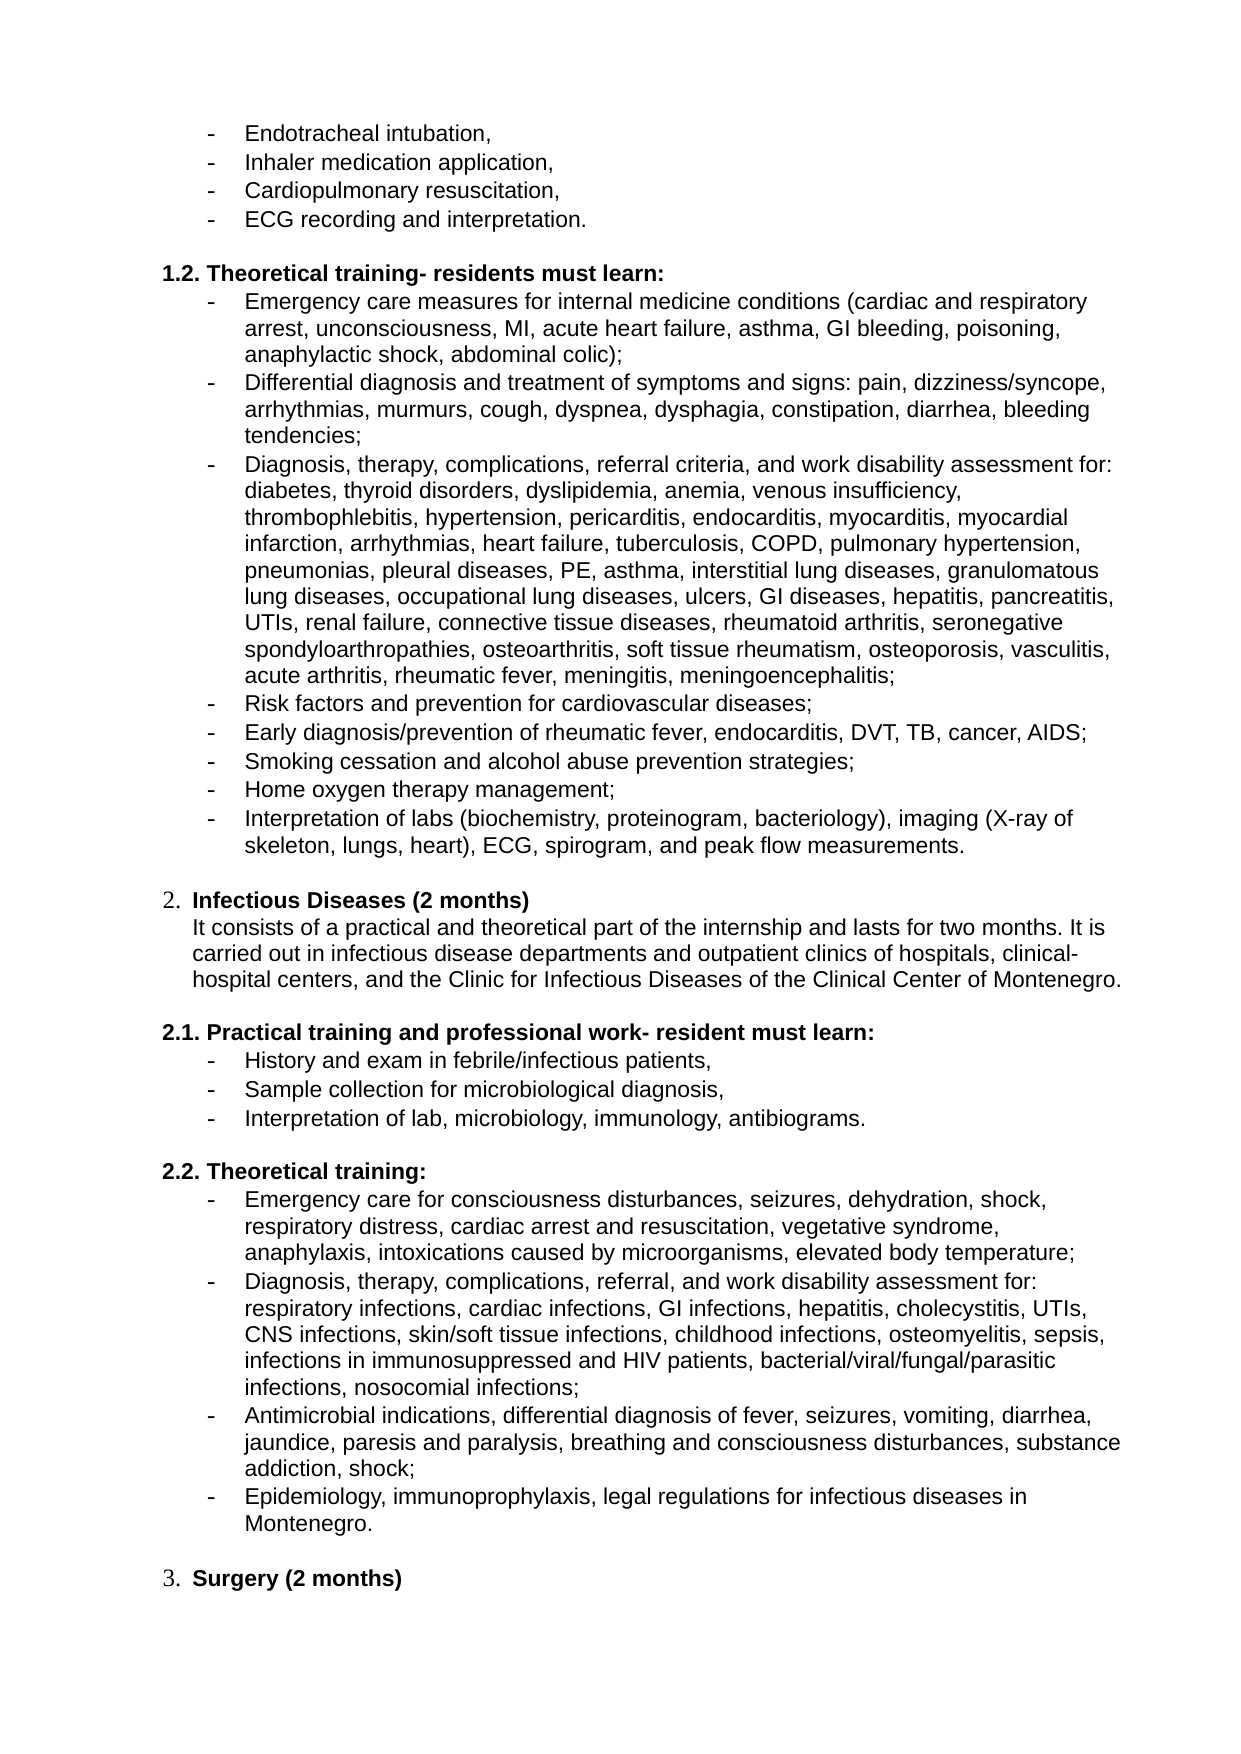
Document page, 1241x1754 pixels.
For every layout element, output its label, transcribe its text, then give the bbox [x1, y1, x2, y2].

list Differential diagnosis and treatment of symptoms and signs: pain, dizziness/syncope, arrhythmias, murmurs, cough, dyspnea, dysphagia, constipation, diarrhea, bleeding tendencies; [207, 367, 1122, 449]
list Diagnosis, therapy, complications, referral criteria, and work disability assessment for: diabetes, thyroid disorders, dyslipidemia, anemia, venous insufficiency, thrombophlebitis, hypertension, pericarditis, endocarditis, myocarditis, myocardial infarction, arrhythmias, heart failure, tuberculosis, COPD, pulmonary hypertension, pneumonias, pleural diseases, PE, asthma, interstitial lung diseases, granulomatous lung diseases, occupational lung diseases, ulcers, GI diseases, hepatitis, pancreatitis, UTIs, renal failure, connective tissue diseases, rheumatoid arthritis, seronegative spondyloarthropathies, osteoarthritis, soft tissue rheumatism, osteoporosis, vasculitis, acute arthritis, rheumatic fever, meningitis, meningoencephalitis; [207, 449, 1122, 688]
list Smoking cessation and alcohol abuse prevention strategies; [207, 746, 1122, 774]
list Home oxygen therapy management; [207, 774, 1122, 803]
list Emergency care for consciousness disturbances, seizures, dehydration, shock, respiratory distress, cardiac arrest and resuscitation, vegetative syndrome, anaphylaxis, intoxications caused by microorganisms, elevated body temperature; [207, 1184, 1122, 1266]
list Epidemiology, immunoprophylaxis, legal regulations for infectious diseases in Montenegro. [207, 1481, 1122, 1536]
list Sample collection for microbiological diagnosis, [207, 1074, 1122, 1103]
list Diagnosis, therapy, complications, referral, and work disability assessment for: respiratory infections, cardiac infections, GI infections, hepatitis, cholecystitis, UTIs, CNS infections, skin/soft tissue infections, childhood infections, osteomyelitis, sepsis, infections in immunosuppressed and HIV patients, bacterial/viral/fungal/parasitic infections, nosocomial infections; [207, 1266, 1122, 1400]
list History and exam in febrile/infectious patients, [207, 1045, 1122, 1074]
text It consists of a practical and theoretical part of the internship and lasts for two months. It is carried out in infectious disease departments and outpatient clinics of hospitals, clinical-hospital centers, and the Clinic for Infectious Diseases of the Clinical Center of Montenegro. [192, 913, 1122, 993]
list Interpretation of labs (biochemistry, proteinogram, bacteriology), imaging (X-ray of skeleton, lungs, heart), ECG, spirogram, and peak flow measurements. [207, 803, 1122, 858]
list Infectious Diseases (2 months) [162, 885, 1122, 913]
list Cardiopulmonary resuscitation, [207, 176, 1122, 204]
list ECG recording and interpretation. [207, 204, 1122, 233]
list Surgery (2 months) [162, 1563, 1122, 1592]
list Endotracheal intubation, [207, 118, 1122, 147]
list Inhaler medication application, [207, 147, 1122, 176]
list Early diagnosis/prevention of rheumatic fever, endocarditis, DVT, TB, cancer, AIDS; [207, 717, 1122, 746]
list Interpretation of lab, microbiology, immunology, antibiograms. [207, 1103, 1122, 1132]
list Antimicrobial indications, differential diagnosis of fever, seizures, vomiting, diarrhea, jaundice, paresis and paralysis, breathing and consciousness disturbances, substance addiction, shock; [207, 1400, 1122, 1481]
text 2.1. Practical training and professional work- resident must learn: [162, 1019, 1122, 1045]
text 1.2. Theoretical training- residents must learn: [162, 259, 1122, 286]
list Emergency care measures for internal medicine conditions (cardiac and respiratory arrest, unconsciousness, MI, acute heart failure, asthma, GI bleeding, poisoning, anaphylactic shock, abdominal colic); [207, 286, 1122, 367]
text 2.2. Theoretical training: [162, 1158, 1122, 1184]
list Risk factors and prevention for cardiovascular diseases; [207, 688, 1122, 717]
